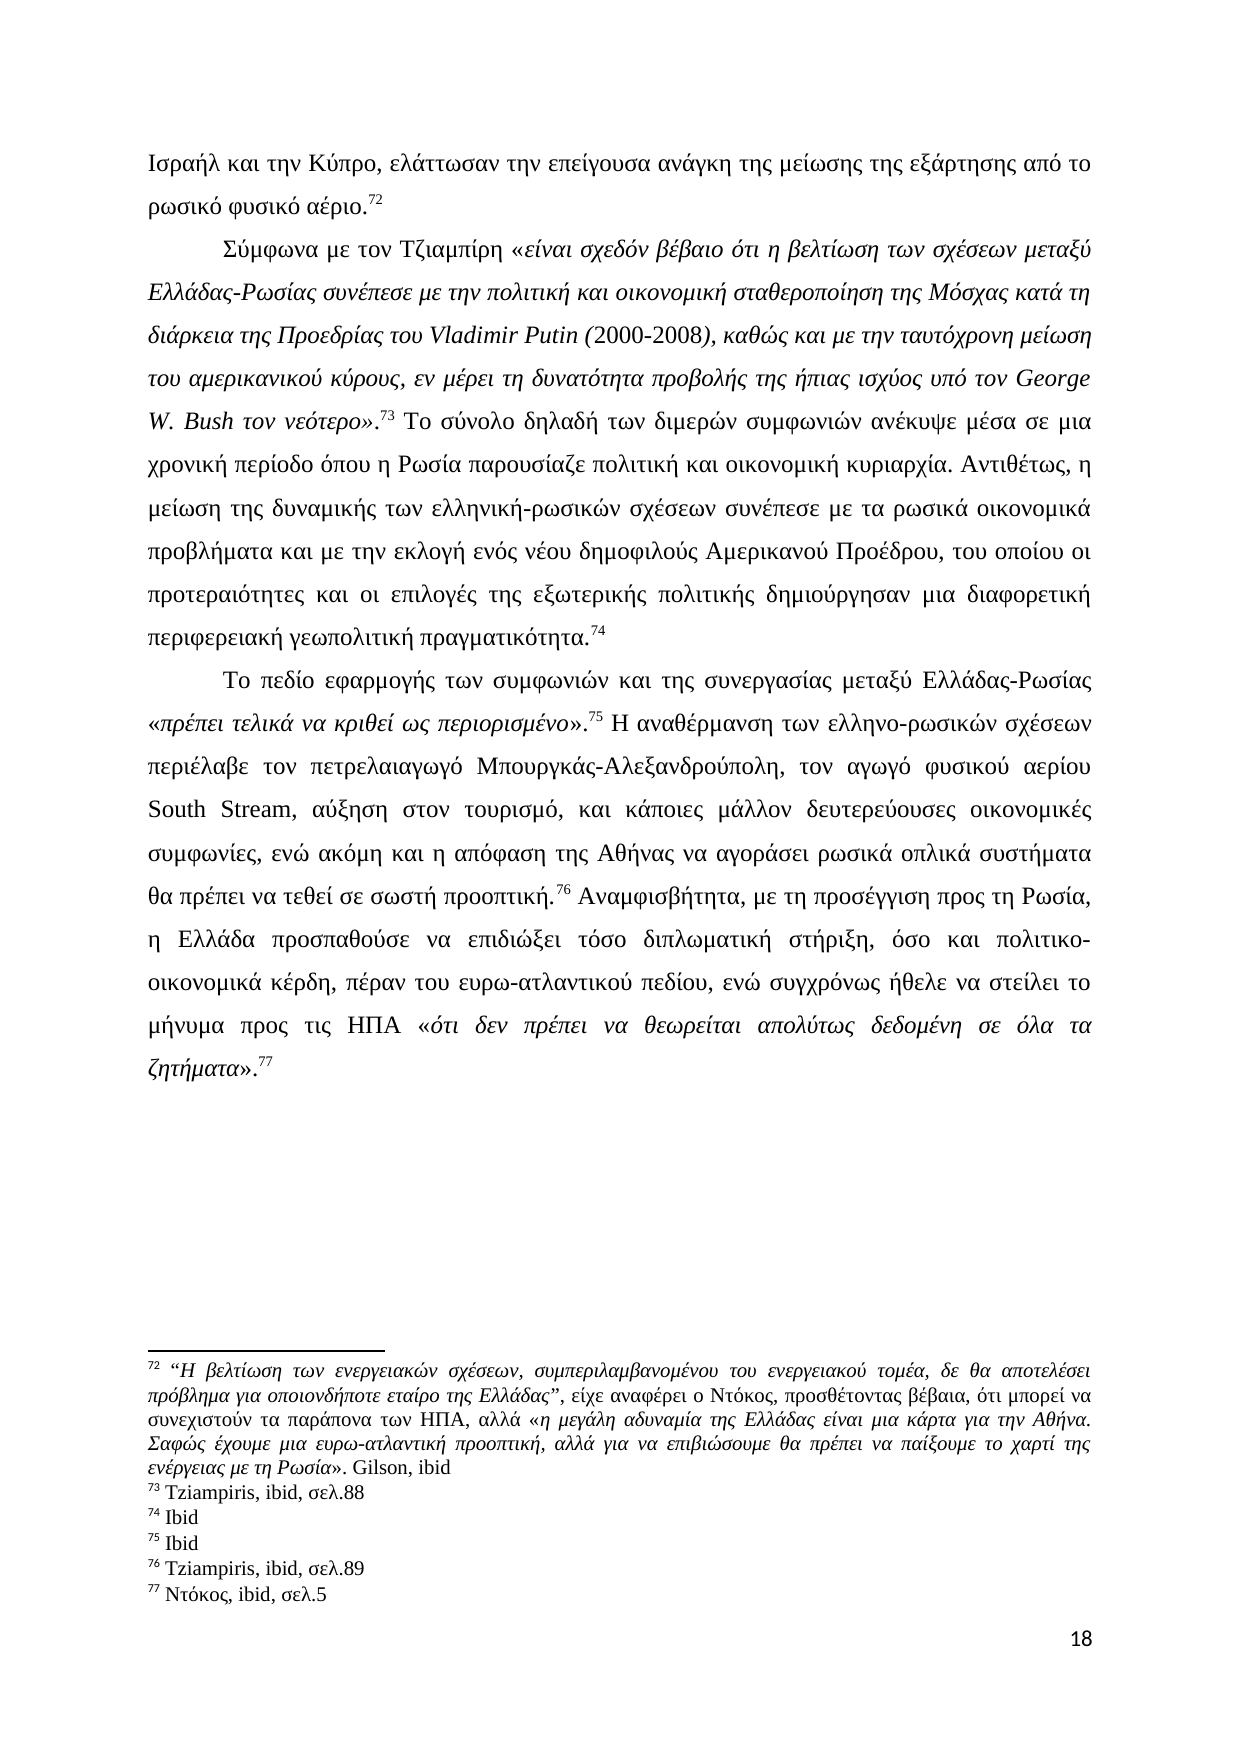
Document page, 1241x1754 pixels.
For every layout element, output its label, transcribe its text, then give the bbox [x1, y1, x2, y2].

text Το πεδίο εφαρμογής των συμφωνιών και της συνεργασίας μεταξύ Ελλάδας-Ρωσίας «πρέπει τελικά να κριθεί ως περιορισμένο». Η αναθέρμανση των ελληνο-ρωσικών σχέσεων περιέλαβε τον πετρελαιαγωγό Μπουργκάς-Αλεξανδρούπολη, τον αγωγό φυσικού αερίου South Stream, αύξηση στον τουρισμό, και κάποιες μάλλον δευτερεύουσες οικονομικές συμφωνίες, ενώ ακόμη και η απόφαση της Αθήνας να αγοράσει ρωσικά οπλικά συστήματα θα πρέπει να τεθεί σε σωστή προοπτική. Αναμφισβήτητα, με τη προσέγγιση προς τη Ρωσία, η Ελλάδα προσπαθούσε να επιδιώξει τόσο διπλωματική στήριξη, όσο και πολιτικο-οικονομικά κέρδη, πέραν του ευρω-ατλαντικού πεδίου, ενώ συγχρόνως ήθελε να στείλει το μήνυμα προς τις ΗΠΑ «ότι δεν πρέπει να θεωρείται απολύτως δεδομένη σε όλα τα ζητήματα». [148, 665, 1092, 1082]
text Εξάλλου, αποτελεί αναμφισβήτητο γεγονός, ότι η ενέργεια συνιστά τον κύριο τομέα, που μπορεί να προωθήσει τις ελληνο-ρωσικές σχέσεις. Επίσης, η αμερικανική αντίθεση σε κάτι τέτοιο πιθανώς να έχει διαχυθεί, καθώς δεν υπάρχουν έντονες ρωσο-αμερικανικές εντάσεις από τη μια, και από την άλλη, οι εξελίξεις τα τελευταία χρόνια στον ενεργειακό τομέα, συμπεριλαμβανομένου της ανακάλυψης μεγάλων κοιτασμάτων φυσικού αερίου στο Ισραήλ και την Κύπρο, ελάττωσαν την επείγουσα ανάγκη της μείωσης της εξάρτησης από το ρωσικό φυσικό αέριο. [148, 148, 1092, 219]
text Σύμφωνα με τον Τζιαμπίρη «είναι σχεδόν βέβαιο ότι η βελτίωση των σχέσεων μεταξύ Ελλάδας-Ρωσίας συνέπεσε με την πολιτική και οικονομική σταθεροποίηση της Μόσχας κατά τη διάρκεια της Προεδρίας του Vladimir Putin (2000-2008), καθώς και με την ταυτόχρονη μείωση του αμερικανικού κύρους, εν μέρει τη δυνατότητα προβολής της ήπιας ισχύος υπό τον George W. Bush τον νεότερο». Το σύνολο δηλαδή των διμερών συμφωνιών ανέκυψε μέσα σε μια χρονική περίοδο όπου η Ρωσία παρουσίαζε πολιτική και οικονομική κυριαρχία. Αντιθέτως, η μείωση της δυναμικής των ελληνική-ρωσικών σχέσεων συνέπεσε με τα ρωσικά οικονομικά προβλήματα και με την εκλογή ενός νέου δημοφιλούς Αμερικανού Προέδρου, του οποίου οι προτεραιότητες και οι επιλογές της εξωτερικής πολιτικής δημιούργησαν μια διαφορετική περιφερειακή γεωπολιτική πραγματικότητα. [148, 234, 1092, 651]
